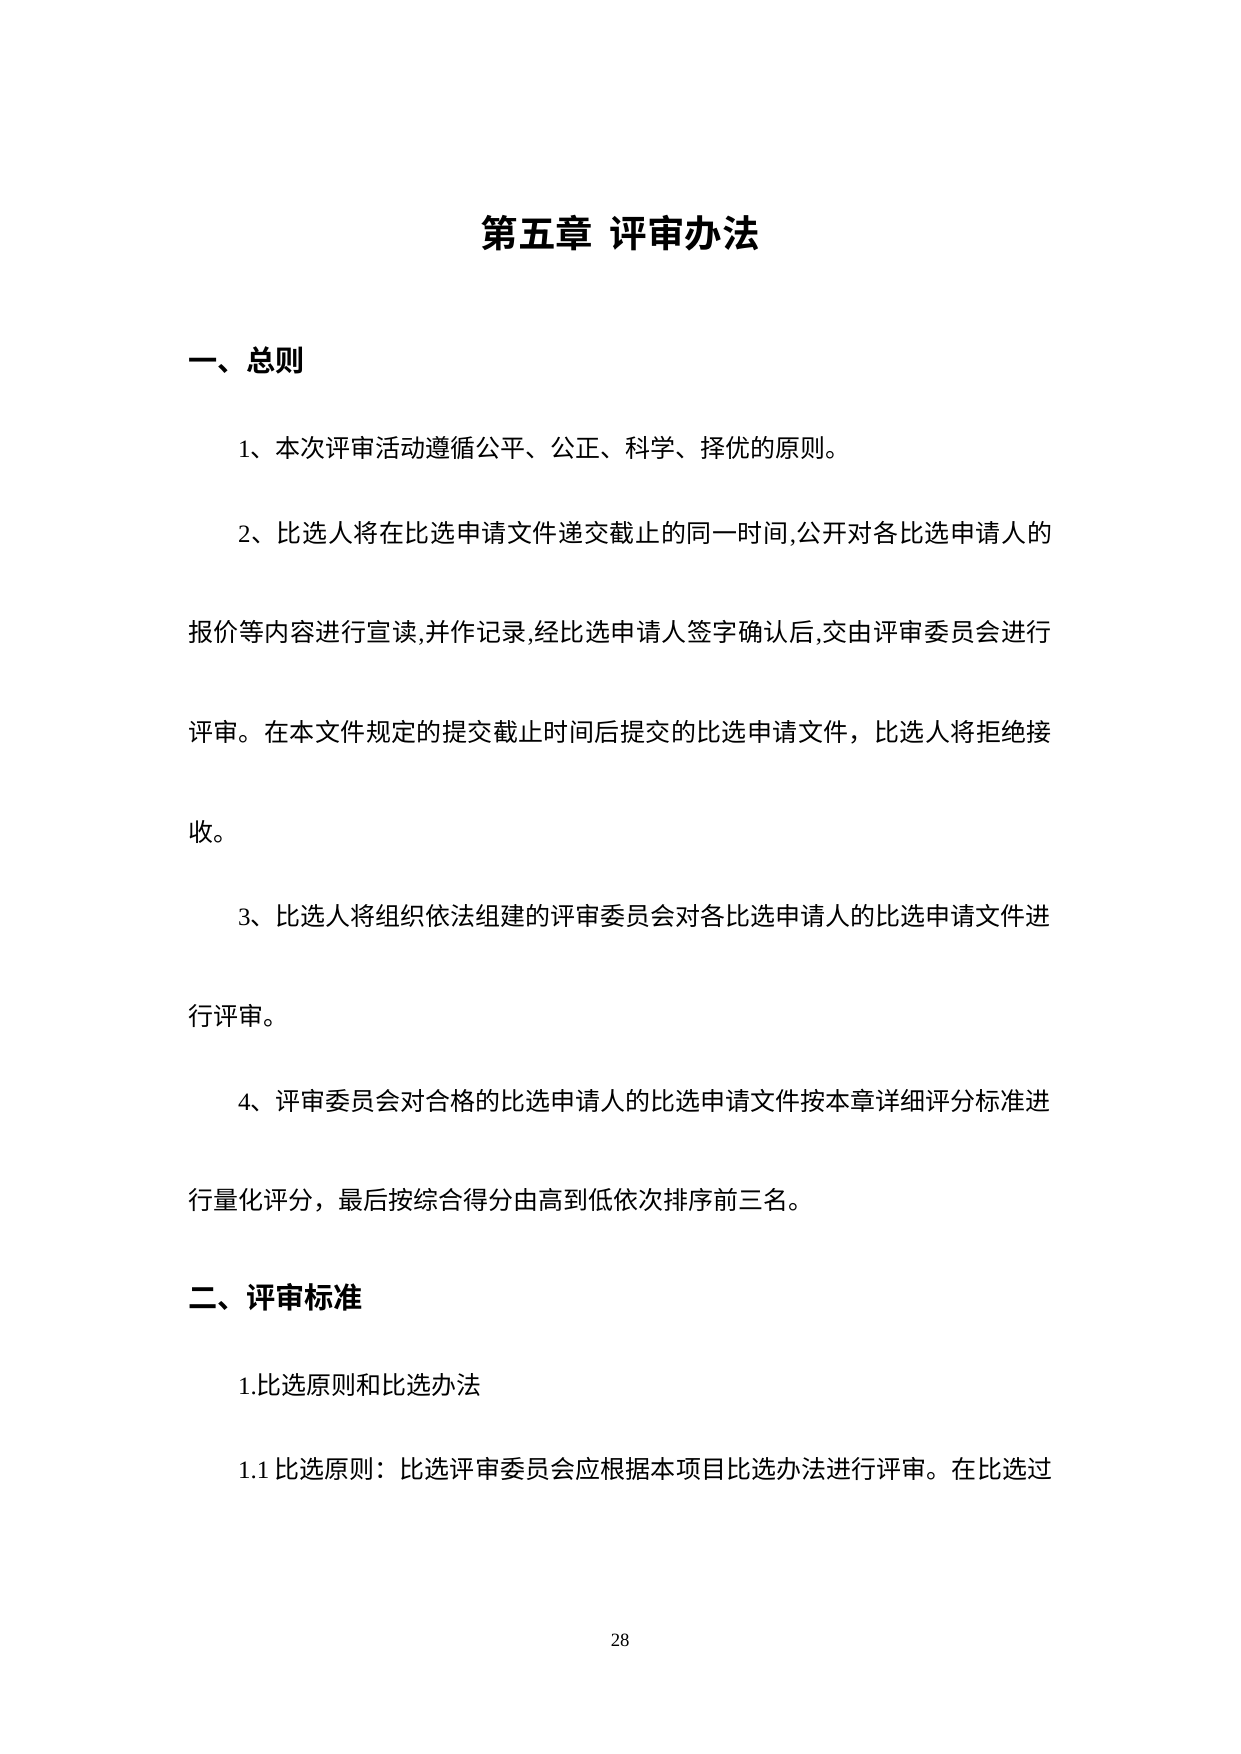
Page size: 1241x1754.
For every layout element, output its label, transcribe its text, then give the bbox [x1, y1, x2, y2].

text 一、总则 [188, 326, 1052, 392]
subtitle 第五章 评审办法 [188, 198, 1052, 264]
text 4、评审委员会对合格的比选申请人的比选申请文件按本章详细评分标准进行量化评分，最后按综合得分由高到低依次排序前三名。 [188, 1066, 1052, 1232]
text 1、本次评审活动遵循公平、公正、科学、择优的原则。 [188, 413, 1052, 480]
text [188, 1435, 1052, 1501]
text 2、比选人将在比选申请文件递交截止的同一时间,公开对各比选申请人的报价等内容进行宣读,并作记录,经比选申请人签字确认后,交由评审委员会进行评审。在本文件规定的提交截止时间后提交的比选申请文件，比选人将拒绝接收。 [188, 498, 1052, 863]
text 1.比选原则和比选办法 [188, 1350, 1052, 1417]
text 3、比选人将组织依法组建的评审委员会对各比选申请人的比选申请文件进行评审。 [188, 882, 1052, 1048]
text 二、评审标准 [188, 1263, 1052, 1329]
